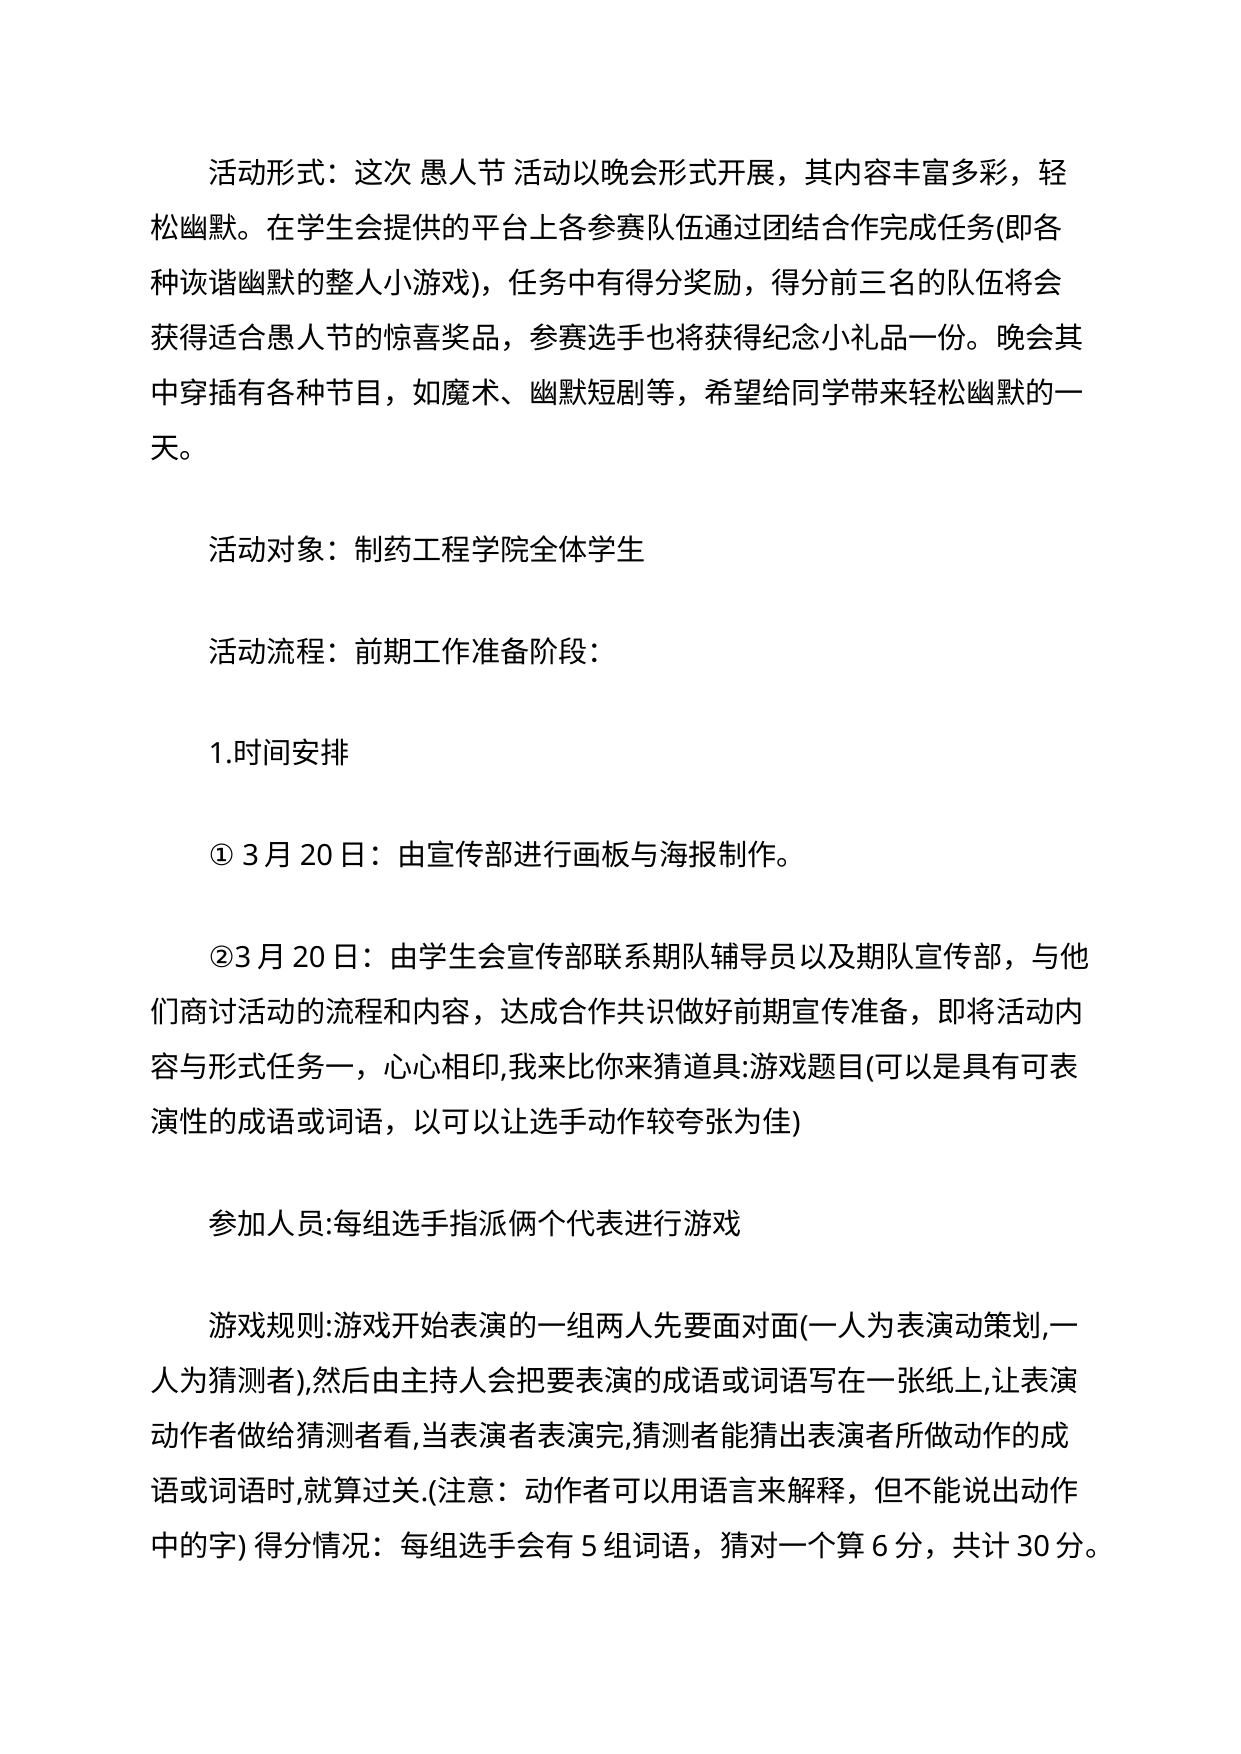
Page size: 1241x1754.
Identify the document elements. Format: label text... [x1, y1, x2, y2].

text 活动形式：这次 愚人节 活动以晚会形式开展，其内容丰富多彩，轻松幽默。在学生会提供的平台上各参赛队伍通过团结合作完成任务(即各种诙谐幽默的整人小游戏)，任务中有得分奖励，得分前三名的队伍将会获得适合愚人节的惊喜奖品，参赛选手也将获得纪念小礼品一份。晚会其中穿插有各种节目，如魔术、幽默短剧等，希望给同学带来轻松幽默的一天。 [150, 150, 1090, 467]
text 参加人员:每组选手指派俩个代表进行游戏 [150, 1201, 1090, 1243]
text ②3月20日：由学生会宣传部联系期队辅导员以及期队宣传部，与他们商讨活动的流程和内容，达成合作共识做好前期宣传准备，即将活动内容与形式任务一，心心相印,我来比你来猜道具:游戏题目(可以是具有可表演性的成语或词语，以可以让选手动作较夸张为佳) [150, 934, 1090, 1141]
text 活动对象：制药工程学院全体学生 [150, 526, 1090, 569]
text 活动流程：前期工作准备阶段： [150, 628, 1090, 671]
text ① 3月20日：由宣传部进行画板与海报制作。 [150, 832, 1090, 874]
text 1.时间安排 [150, 730, 1090, 772]
text 游戏规则:游戏开始表演的一组两人先要面对面(一人为表演动策划,一人为猜测者),然后由主持人会把要表演的成语或词语写在一张纸上,让表演动作者做给猜测者看,当表演者表演完,猜测者能猜出表演者所做动作的成语或词语时,就算过关.(注意：动作者可以用语言来解释，但不能说出动作中的字) 得分情况：每组选手会有5组词语，猜对一个算6分，共计30分。 [150, 1303, 1090, 1565]
